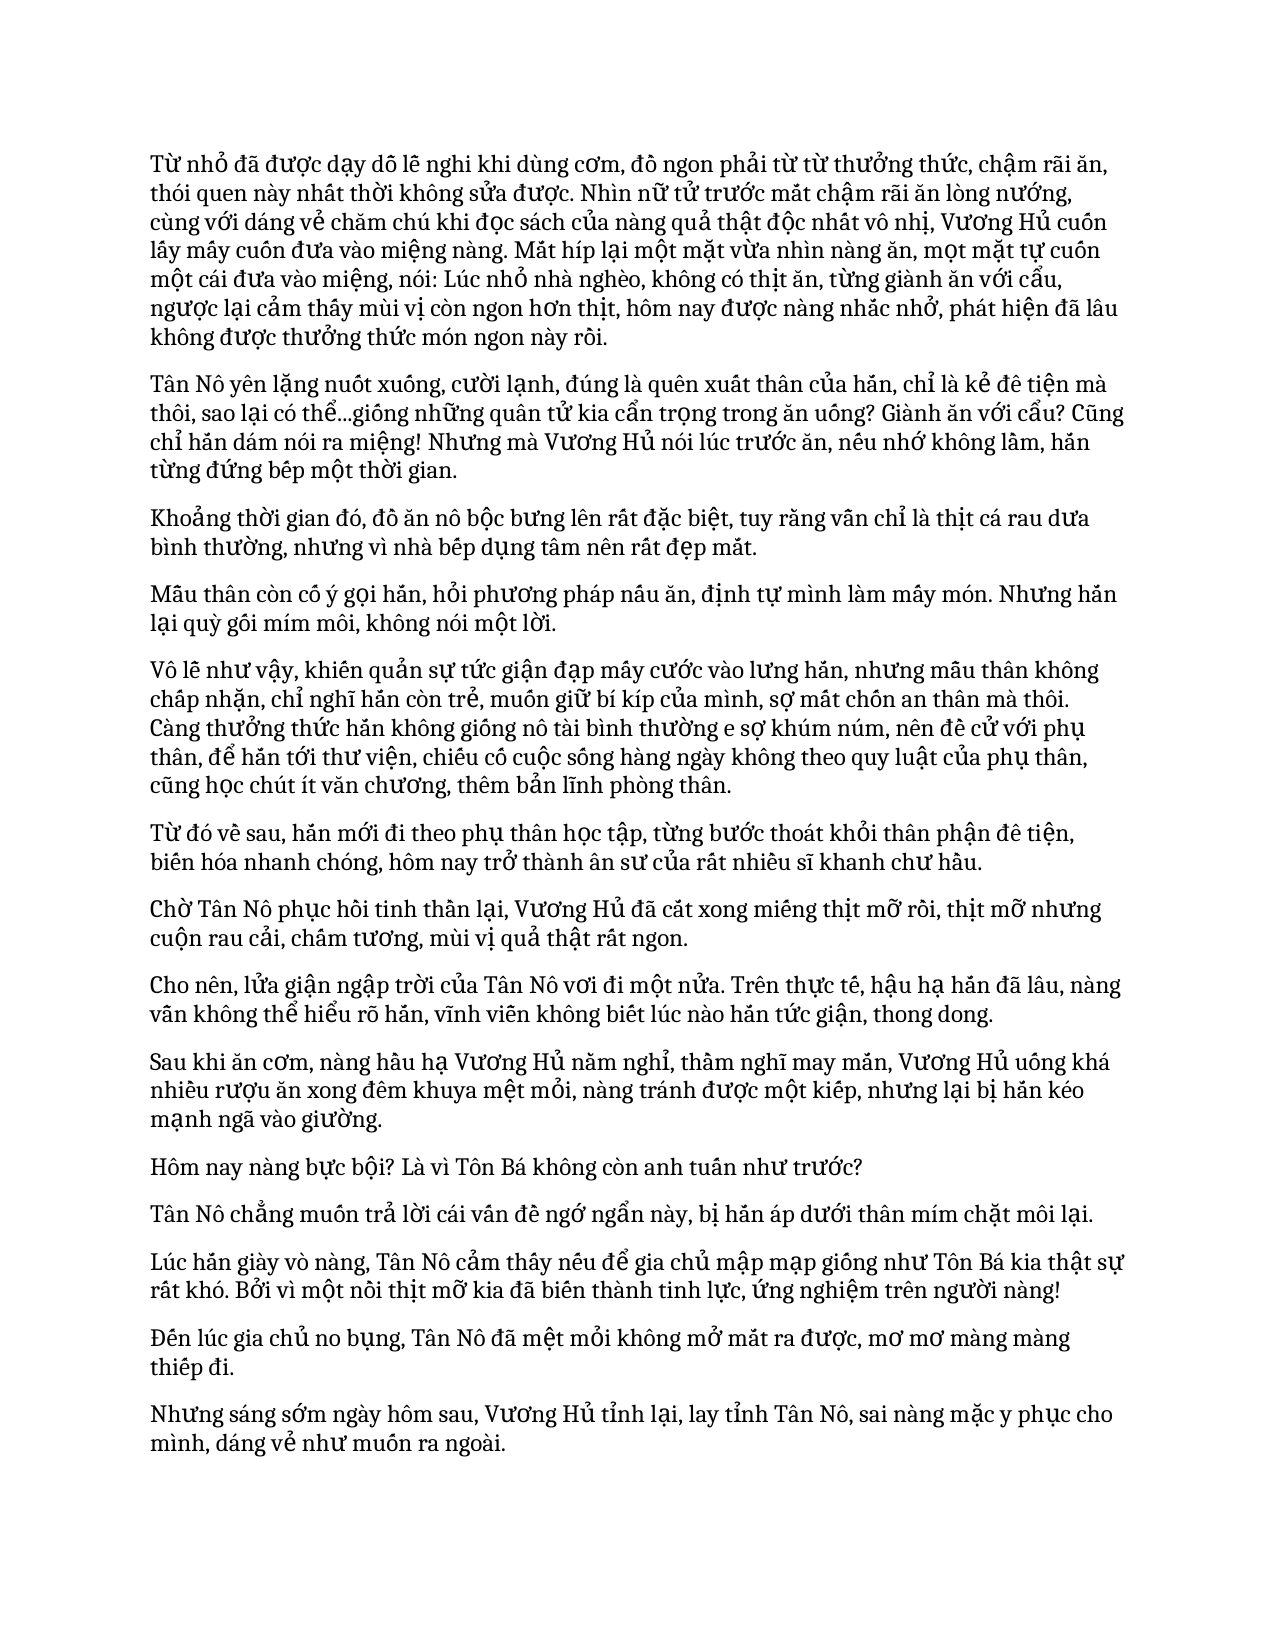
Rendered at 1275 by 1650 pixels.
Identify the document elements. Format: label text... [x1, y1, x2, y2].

text Hôm nay nàng bực bội? Là vì Tôn Bá không còn anh tuấn như trước? [150, 1152, 1125, 1181]
text Tân Nô yên lặng nuốt xuống, cười lạnh, đúng là quên xuất thân của hắn, chỉ là kẻ đê tiện mà thôi, sao lại có thể...giống những quân tử kia cẩn trọng trong ăn uống? Giành ăn với cẩu? Cũng chỉ hắn dám nói ra miệng! Nhưng mà Vương Hủ nói lúc trước ăn, nếu nhớ không lầm, hắn từng đứng bếp một thời gian. [150, 370, 1125, 485]
text Mẫu thân còn cố ý gọi hắn, hỏi phương pháp nấu ăn, định tự mình làm mấy món. Nhưng hắn lại quỳ gối mím môi, không nói một lời. [150, 580, 1125, 637]
text Đến lúc gia chủ no bụng, Tân Nô đã mệt mỏi không mở mắt ra được, mơ mơ màng màng thiếp đi. [150, 1324, 1125, 1381]
text Cho nên, lửa giận ngập trời của Tân Nô vơi đi một nửa. Trên thực tế, hậu hạ hắn đã lâu, nàng vẫn không thể hiểu rõ hắn, vĩnh viễn không biết lúc nào hắn tức giận, thong dong. [150, 971, 1125, 1029]
text Sau khi ăn cơm, nàng hầu hạ Vương Hủ nằm nghỉ, thầm nghĩ may mắn, Vương Hủ uống khá nhiều rượu ăn xong đêm khuya mệt mỏi, nàng tránh được một kiếp, nhưng lại bị hắn kéo mạnh ngã vào giường. [150, 1047, 1125, 1134]
text Từ đó về sau, hắn mới đi theo phụ thân học tập, từng bước thoát khỏi thân phận đê tiện, biến hóa nhanh chóng, hôm nay trở thành ân sư của rất nhiều sĩ khanh chư hầu. [150, 819, 1125, 876]
text Vô lễ như vậy, khiến quản sự tức giận đạp mấy cước vào lưng hắn, nhưng mẫu thân không chấp nhặn, chỉ nghĩ hắn còn trẻ, muốn giữ bí kíp của mình, sợ mất chốn an thân mà thôi. Càng thưởng thức hắn không giống nô tài bình thường e sợ khúm núm, nên đề cử với phụ thân, để hắn tới thư viện, chiếu cố cuộc sống hàng ngày không theo quy luật của phụ thân, cũng học chút ít văn chương, thêm bản lĩnh phòng thân. [150, 656, 1125, 800]
text Tân Nô chẳng muốn trả lời cái vấn đề ngớ ngẩn này, bị hắn áp dưới thân mím chặt môi lại. [150, 1200, 1125, 1229]
text Chờ Tân Nô phục hồi tinh thần lại, Vương Hủ đã cắt xong miếng thịt mỡ rồi, thịt mỡ nhưng cuộn rau cải, chấm tương, mùi vị quả thật rất ngon. [150, 895, 1125, 952]
text Khoảng thời gian đó, đồ ăn nô bộc bưng lên rất đặc biệt, tuy rằng vẫn chỉ là thịt cá rau dưa bình thường, nhưng vì nhà bếp dụng tâm nên rất đẹp mắt. [150, 504, 1125, 561]
text Nhưng sáng sớm ngày hôm sau, Vương Hủ tỉnh lại, lay tỉnh Tân Nô, sai nàng mặc y phục cho mình, dáng vẻ như muốn ra ngoài. [150, 1400, 1125, 1457]
text Lúc hắn giày vò nàng, Tân Nô cảm thấy nếu để gia chủ mập mạp giống như Tôn Bá kia thật sự rất khó. Bởi vì một nồi thịt mỡ kia đã biến thành tinh lực, ứng nghiệm trên người nàng! [150, 1247, 1125, 1305]
text Từ nhỏ đã được dạy dỗ lễ nghi khi dùng cơm, đồ ngon phải từ từ thưởng thức, chậm rãi ăn, thói quen này nhất thời không sửa được. Nhìn nữ tử trước mắt chậm rãi ăn lòng nướng, cùng với dáng vẻ chăm chú khi đọc sách của nàng quả thật độc nhất vô nhị, Vương Hủ cuốn lấy mấy cuốn đưa vào miệng nàng. Mắt híp lại một mặt vừa nhìn nàng ăn, mọt mặt tự cuốn một cái đưa vào miệng, nói: Lúc nhỏ nhà nghèo, không có thịt ăn, từng giành ăn với cẩu, ngược lại cảm thấy mùi vị còn ngon hơn thịt, hôm nay được nàng nhắc nhở, phát hiện đã lâu không được thưởng thức món ngon này rồi. [150, 150, 1125, 351]
